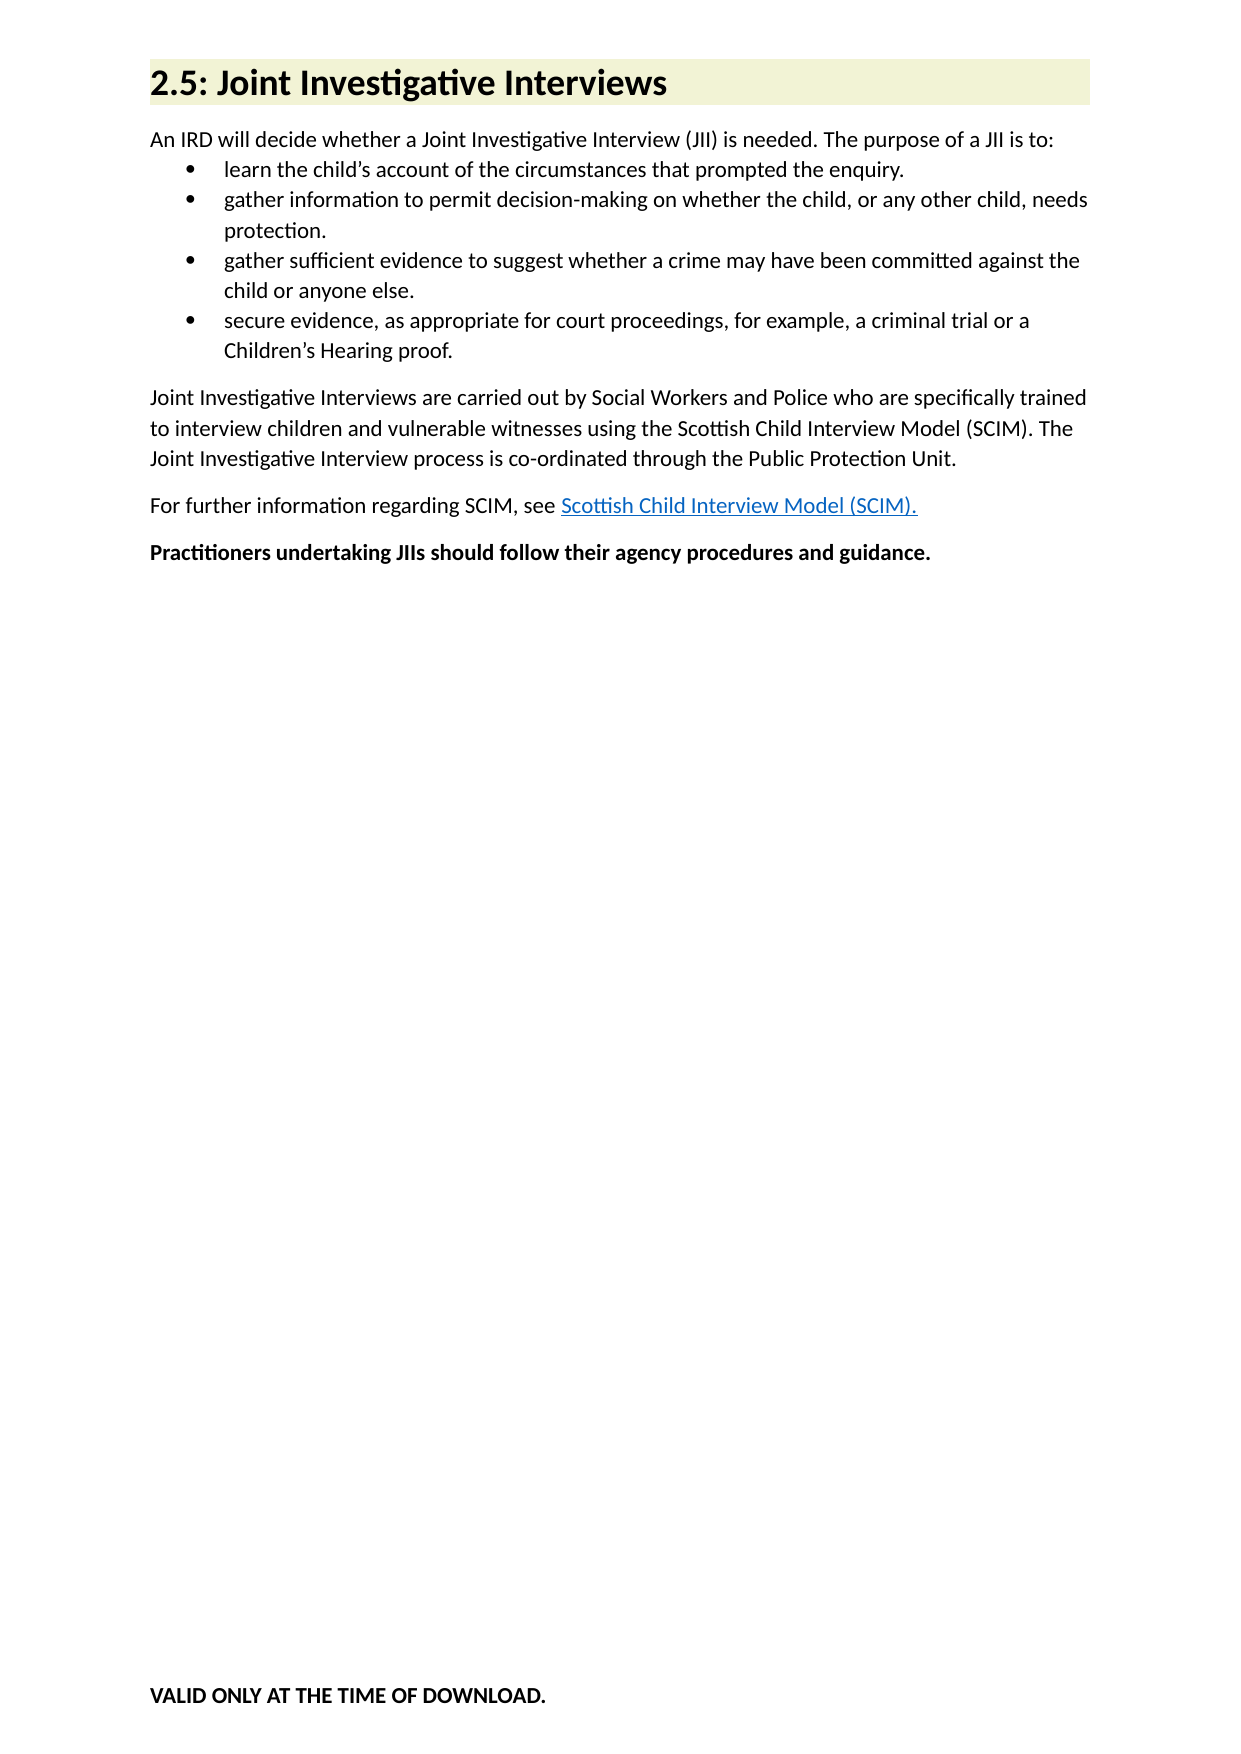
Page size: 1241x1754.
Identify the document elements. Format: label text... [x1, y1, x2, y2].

list secure evidence, as appropriate for court proceedings, for example, a criminal trial or a Children’s Hearing proof. [186, 306, 1090, 365]
text An IRD will decide whether a Joint Investigative Interview (JII) is needed. The purpose of a JII is to: [150, 125, 1090, 153]
list gather sufficient evidence to suggest whether a crime may have been committed against the child or anyone else. [186, 246, 1090, 304]
list gather information to permit decision-making on whether the child, or any other child, needs protection. [186, 186, 1090, 244]
text Practitioners undertaking JIIs should follow their agency procedures and guidance. [150, 538, 1090, 566]
text Joint Investigative Interviews are carried out by Social Workers and Police who are specifically trained to interview children and vulnerable witnesses using the Scottish Child Interview Model (SCIM). The Joint Investigative Interview process is co-ordinated through the Public Protection Unit. [150, 383, 1090, 472]
text For further information regarding SCIM, see Scottish Child Interview Model (SCIM). [150, 491, 1090, 519]
list learn the child’s account of the circumstances that prompted the enquiry. [186, 155, 1090, 183]
subtitle 2.5: Joint Investigative Interviews [150, 59, 1090, 105]
